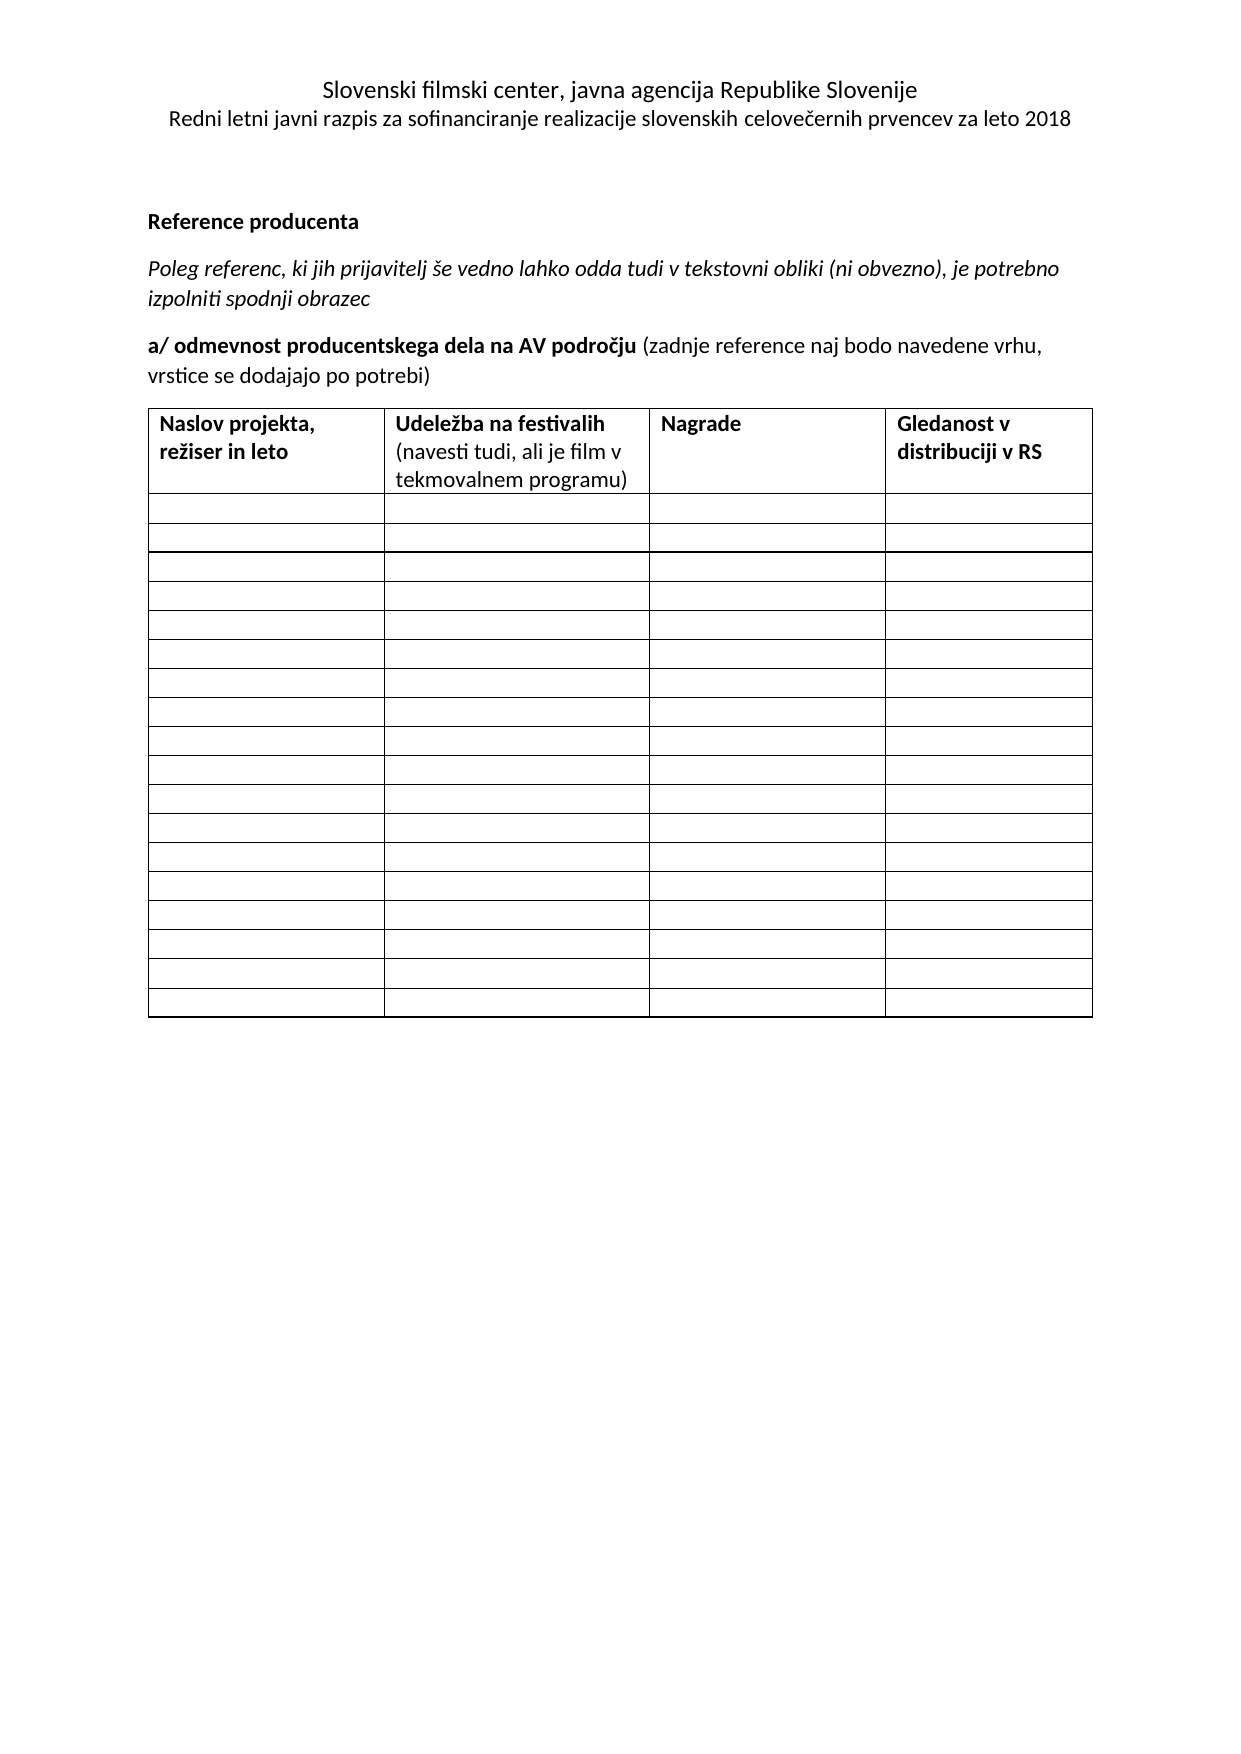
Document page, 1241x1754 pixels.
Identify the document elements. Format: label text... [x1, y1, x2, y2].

table_cell [650, 494, 885, 522]
table_cell [385, 611, 649, 639]
table_cell [650, 872, 885, 900]
table_cell [650, 553, 885, 581]
table_cell [650, 727, 885, 755]
table_cell [149, 872, 384, 900]
table_cell [385, 989, 649, 1016]
table_cell [385, 756, 649, 784]
table_cell [886, 872, 1092, 900]
table_cell [650, 989, 885, 1016]
table_cell [149, 989, 384, 1016]
table_cell [149, 785, 384, 813]
table_cell [149, 930, 384, 958]
table_cell [886, 814, 1092, 842]
table_cell [149, 524, 384, 551]
table_cell [650, 698, 885, 726]
table_cell [385, 698, 649, 726]
table_cell [650, 611, 885, 639]
table_cell [886, 901, 1092, 929]
table_header Nagrade [650, 409, 885, 493]
table_cell [149, 814, 384, 842]
table_cell [650, 669, 885, 697]
table_cell [149, 756, 384, 784]
table_cell [385, 524, 649, 551]
table_cell [385, 494, 649, 522]
table_cell [886, 959, 1092, 987]
table_cell [650, 524, 885, 551]
table_cell [886, 669, 1092, 697]
table_cell [149, 959, 384, 987]
table_cell [149, 727, 384, 755]
table_cell [886, 640, 1092, 668]
table_cell [650, 785, 885, 813]
table_cell [385, 930, 649, 958]
table_cell [385, 640, 649, 668]
table_cell [385, 727, 649, 755]
table_cell [149, 843, 384, 871]
table_cell [886, 989, 1092, 1016]
table_cell [385, 843, 649, 871]
table_cell [650, 843, 885, 871]
table_cell [650, 756, 885, 784]
table_cell [886, 785, 1092, 813]
table_cell [385, 959, 649, 987]
table_header Naslov projekta, režiser in leto [149, 409, 384, 493]
text a/ odmevnost producentskega dela na AV področju (zadnje reference naj bodo navedene vrhu, vrstice se dodajajo po potrebi) [148, 331, 1093, 389]
table_header Udeležba na festivalih (navesti tudi, ali je film v tekmovalnem programu) [385, 409, 649, 493]
table_header Gledanost v distribuciji v RS [886, 409, 1092, 493]
table_cell [886, 727, 1092, 755]
table_cell [650, 814, 885, 842]
table_cell [385, 785, 649, 813]
table_cell [886, 843, 1092, 871]
table_cell [650, 640, 885, 668]
table_cell [385, 814, 649, 842]
table_cell [886, 756, 1092, 784]
table_cell [385, 582, 649, 609]
table_cell [149, 669, 384, 697]
table_cell [886, 930, 1092, 958]
table_cell [886, 582, 1092, 609]
table_cell [886, 698, 1092, 726]
table_cell [650, 930, 885, 958]
table_cell [385, 872, 649, 900]
table_cell [385, 553, 649, 581]
table_cell [886, 553, 1092, 581]
table_cell [886, 494, 1092, 522]
table_cell [886, 611, 1092, 639]
table_cell [886, 524, 1092, 551]
table_cell [385, 669, 649, 697]
table_cell [149, 611, 384, 639]
table_cell [385, 901, 649, 929]
table_cell [149, 640, 384, 668]
table_cell [149, 494, 384, 522]
table_cell [650, 959, 885, 987]
text Reference producenta [148, 207, 1093, 235]
table_cell [650, 901, 885, 929]
text Poleg referenc, ki jih prijavitelj še vedno lahko odda tudi v tekstovni obliki (ni obvezno), je potrebno izpolniti spodnji obrazec [148, 254, 1093, 312]
table_cell [149, 901, 384, 929]
table_cell [149, 582, 384, 609]
table_cell [149, 553, 384, 581]
table_cell [149, 698, 384, 726]
table_cell [650, 582, 885, 609]
